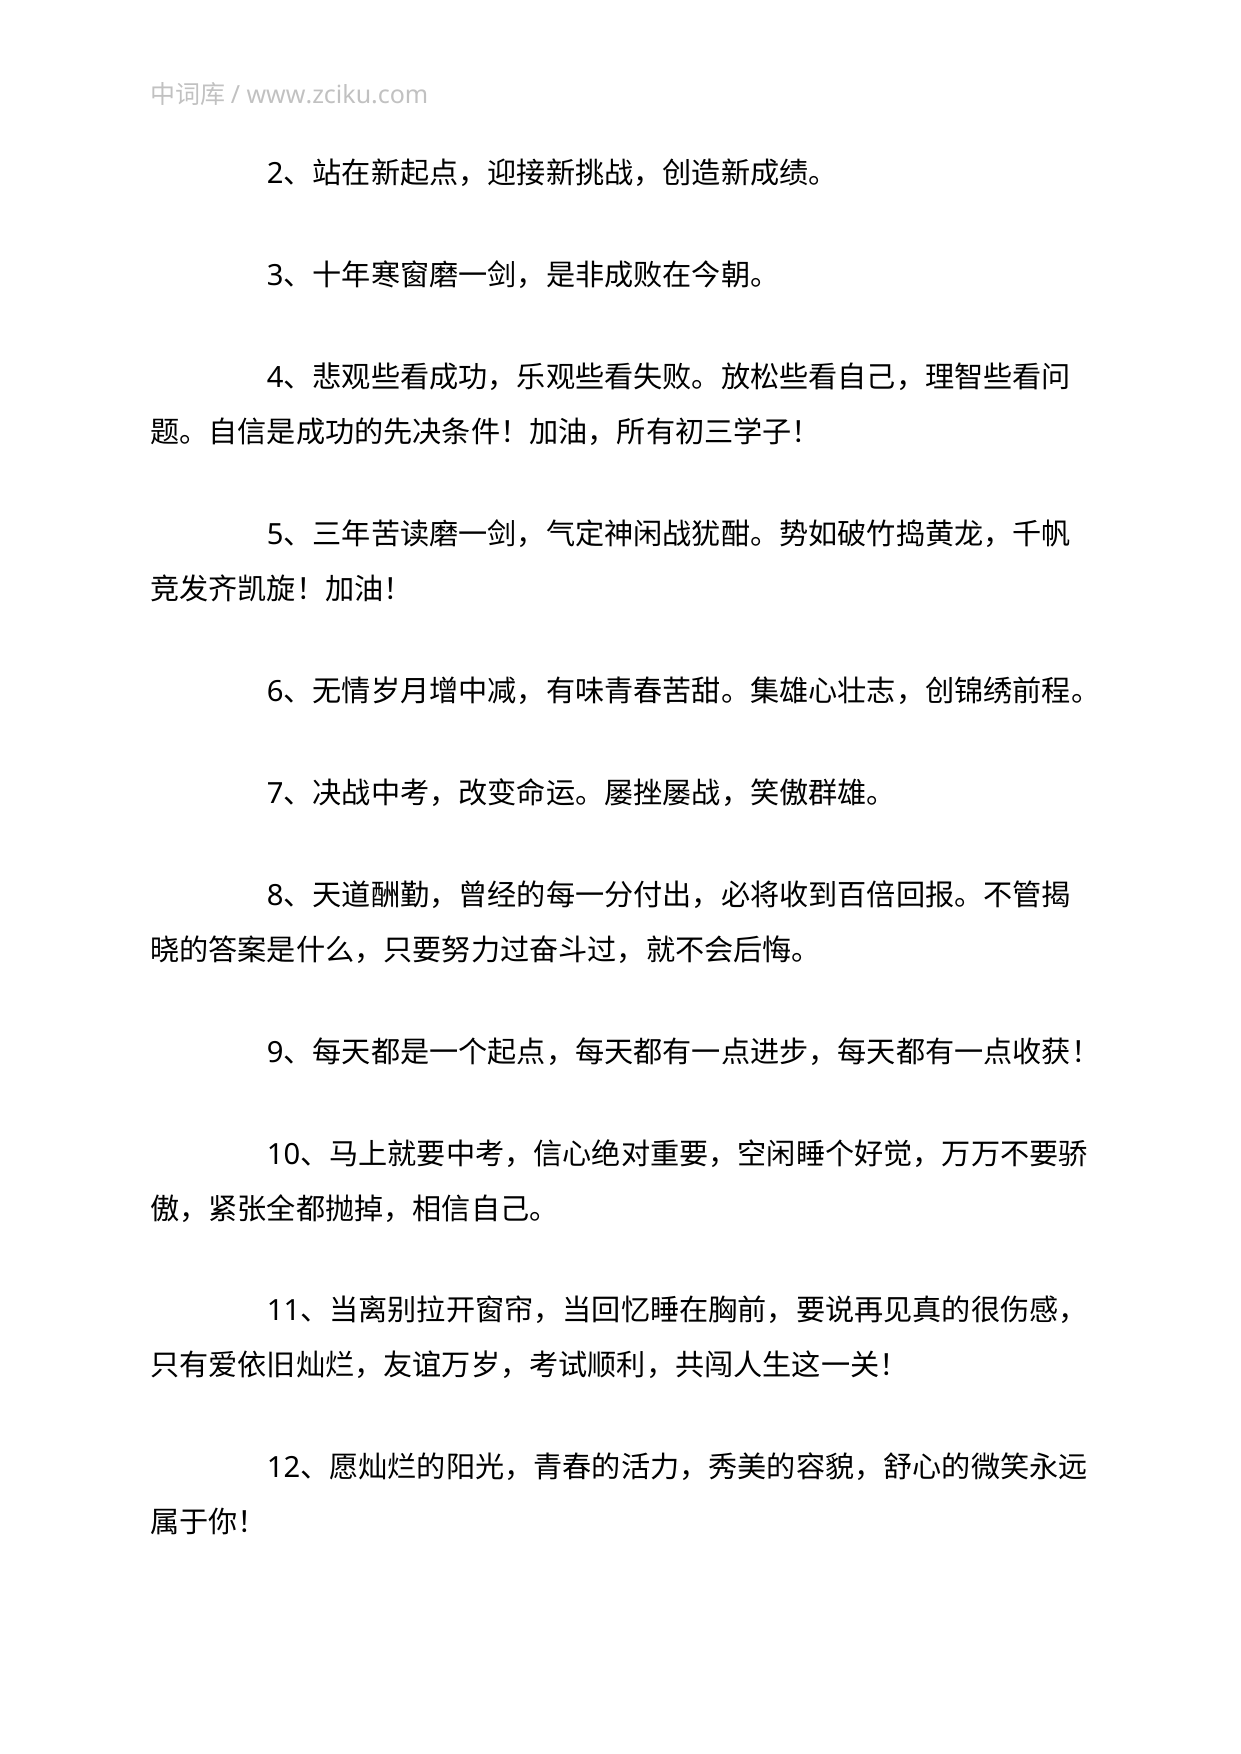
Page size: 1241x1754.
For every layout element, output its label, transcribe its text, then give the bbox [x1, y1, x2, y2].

text 4、悲观些看成功，乐观些看失败。放松些看自己，理智些看问题。自信是成功的先决条件！加油，所有初三学子！ [150, 354, 1090, 451]
text 11、当离别拉开窗帘，当回忆睡在胸前，要说再见真的很伤感，只有爱依旧灿烂，友谊万岁，考试顺利，共闯人生这一关！ [150, 1287, 1090, 1384]
text 2、站在新起点，迎接新挑战，创造新成绩。 [150, 150, 1090, 192]
text 6、无情岁月增中减，有味青春苦甜。集雄心壮志，创锦绣前程。 [150, 667, 1090, 710]
text 7、决战中考，改变命运。屡挫屡战，笑傲群雄。 [150, 769, 1090, 812]
text 5、三年苦读磨一剑，气定神闲战犹酣。势如破竹捣黄龙，千帆竞发齐凯旋！加油！ [150, 511, 1090, 608]
text 3、十年寒窗磨一剑，是非成败在今朝。 [150, 252, 1090, 294]
text 9、每天都是一个起点，每天都有一点进步，每天都有一点收获！ [150, 1028, 1090, 1071]
text 8、天道酬勤，曾经的每一分付出，必将收到百倍回报。不管揭晓的答案是什么，只要努力过奋斗过，就不会后悔。 [150, 871, 1090, 969]
text 10、马上就要中考，信心绝对重要，空闲睡个好觉，万万不要骄傲，紧张全都抛掉，相信自己。 [150, 1130, 1090, 1227]
text 12、愿灿烂的阳光，青春的活力，秀美的容貌，舒心的微笑永远属于你！ [150, 1444, 1090, 1541]
